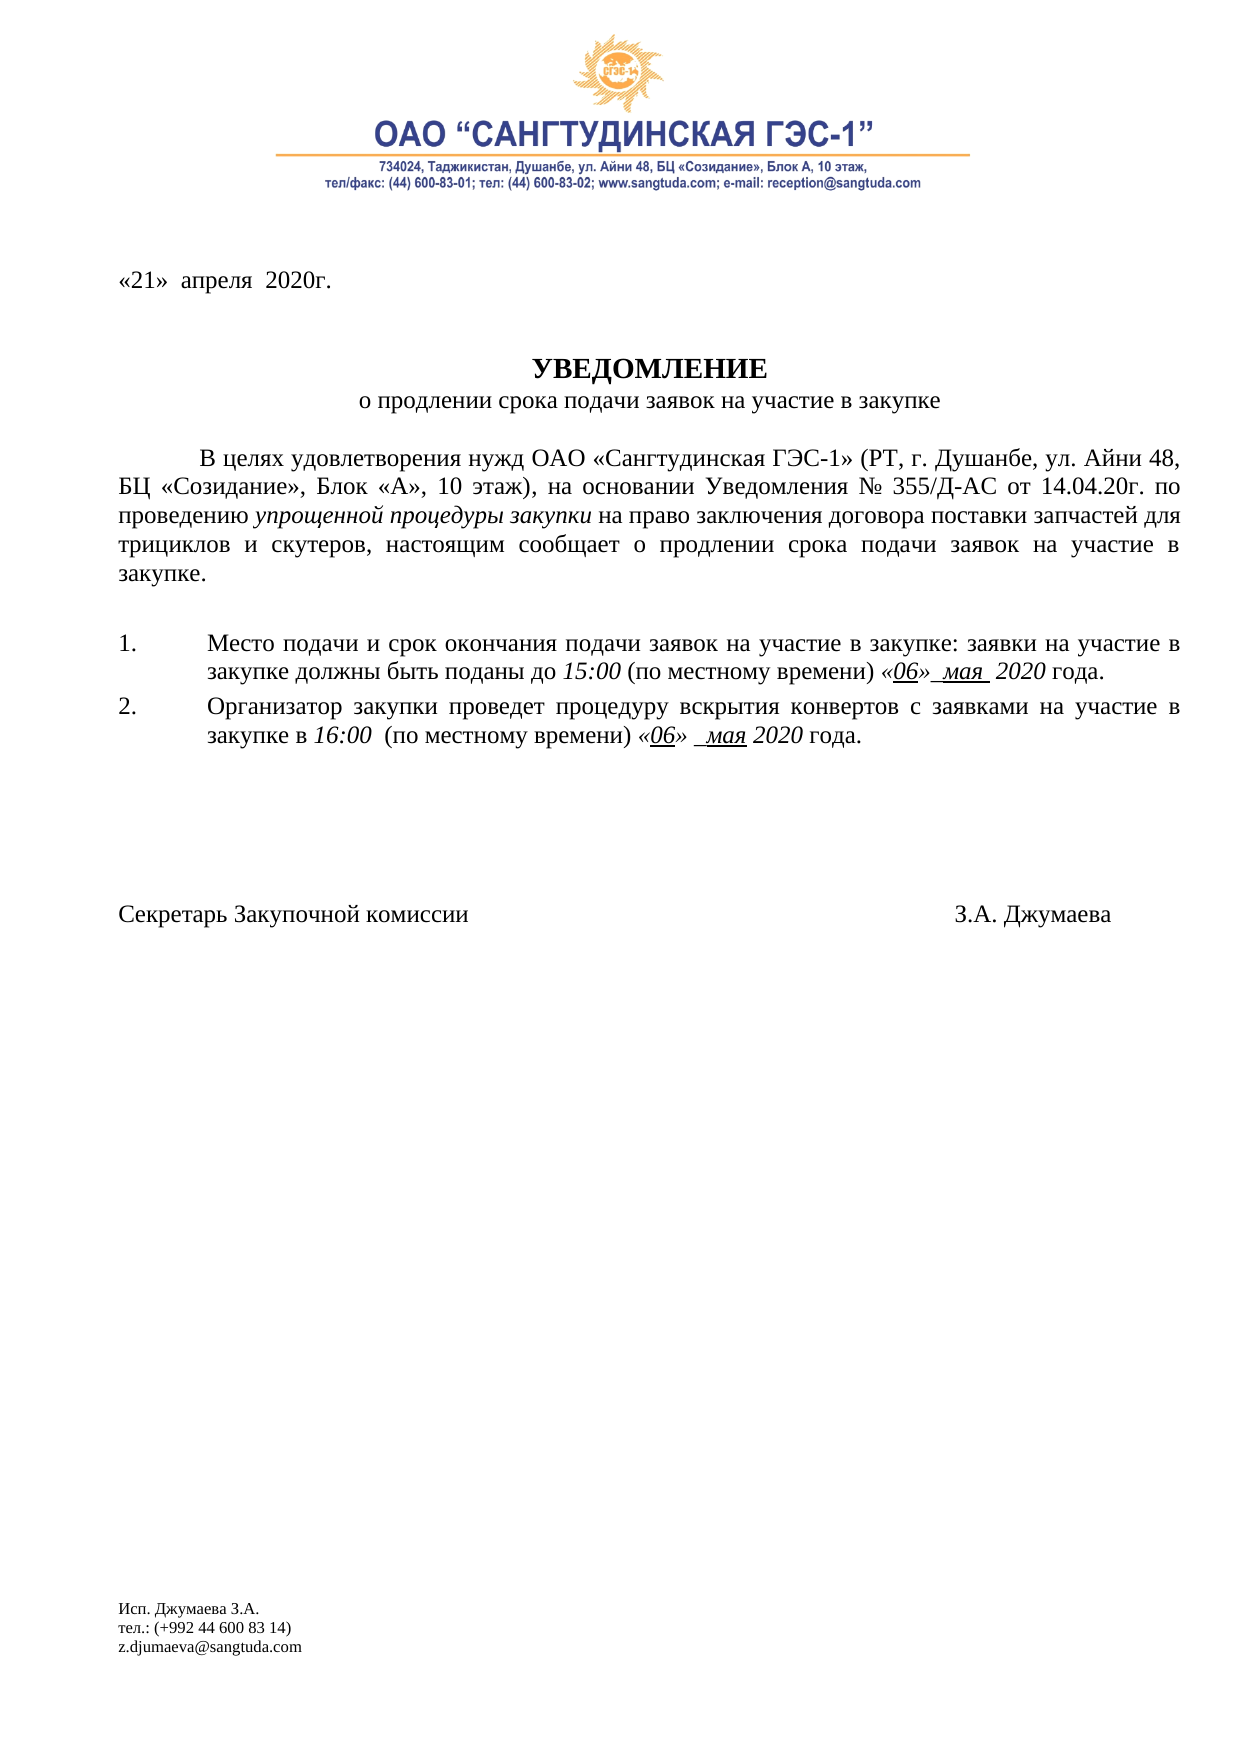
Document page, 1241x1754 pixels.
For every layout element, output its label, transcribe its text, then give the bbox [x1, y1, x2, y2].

text z.djumaeva@sangtuda.com [118, 1637, 1181, 1656]
list Организатор закупки проведет процедуру вскрытия конвертов с заявками на участие в закупке в 16:00 (по местному времени) «06» _мая 2020 года. [118, 691, 1181, 749]
text о продлении срока подачи заявок на участие в закупке [118, 385, 1181, 414]
text «21» апреля 2020г. [118, 265, 1181, 294]
text тел.: (+992 44 600 83 14) [118, 1618, 1181, 1637]
picture [205, 0, 1035, 208]
text Исп. Джумаева З.А. [118, 1598, 1181, 1618]
list Место подачи и срок окончания подачи заявок на участие в закупке: заявки на участие в закупке должны быть поданы до 15:00 (по местному времени) «06»_мая 2020 года. [118, 628, 1181, 685]
list В целях удовлетворения нужд ОАО «Сангтудинская ГЭС-1» (РТ, г. Душанбе, ул. Айни 48, БЦ «Созидание», Блок «А», 10 этаж), на основании Уведомления № 355/Д-АС от 14.04.20г. по проведению упрощенной процедуры закупки на право заключения договора поставки запчастей для трициклов и скутеров, настоящим сообщает о продлении срока подачи заявок на участие в закупке. [118, 443, 1181, 586]
text УВЕДОМЛЕНИЕ [118, 352, 1181, 385]
text Секретарь Закупочной комиссии З.А. Джумаева [118, 899, 1181, 928]
